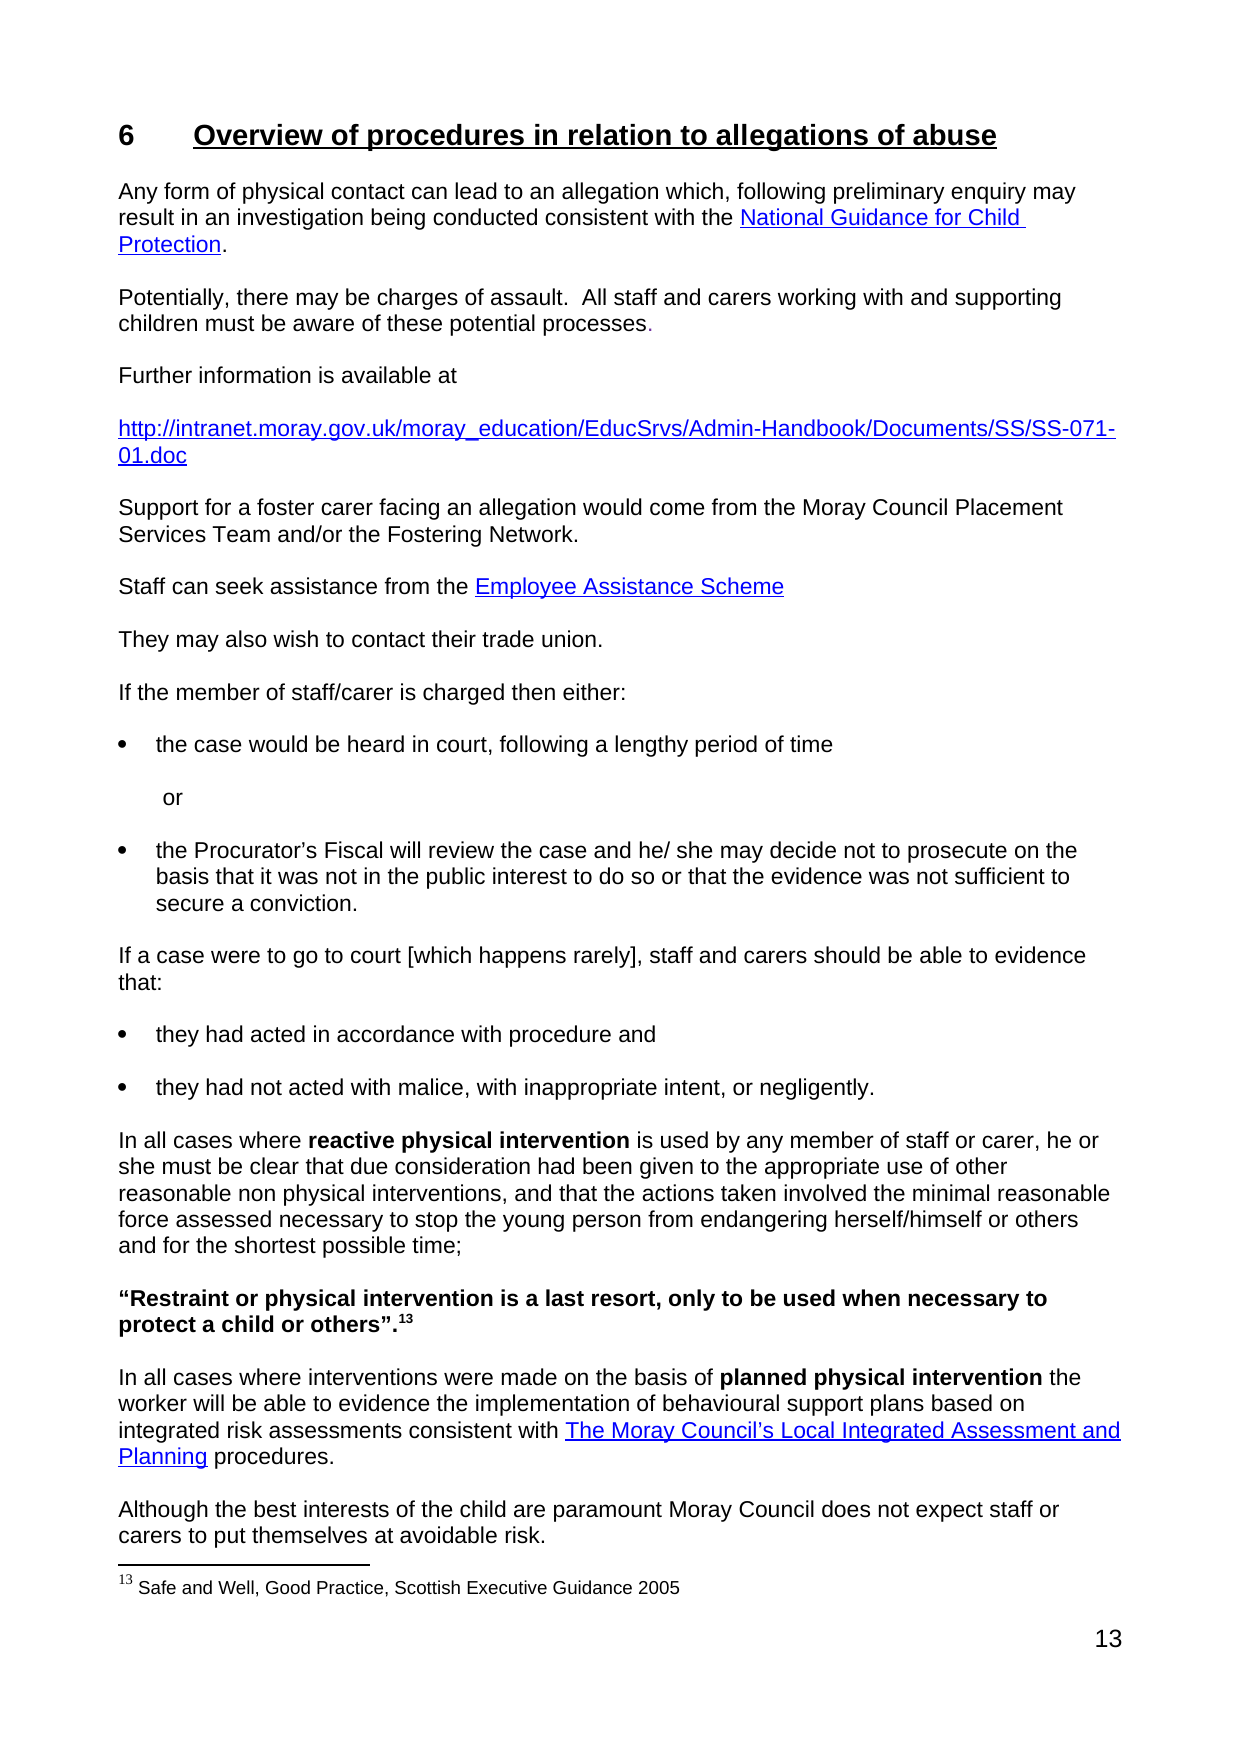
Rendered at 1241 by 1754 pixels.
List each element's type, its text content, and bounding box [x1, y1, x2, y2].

text They may also wish to contact their trade union. [118, 626, 1122, 652]
text Staff can seek assistance from the Employee Assistance Scheme [118, 573, 1122, 600]
list they had not acted with malice, with inappropriate intent, or negligently. [118, 1074, 1122, 1100]
text Support for a foster carer facing an allegation would come from the Moray Council Placement Services Team and/or the Fostering Network. [118, 494, 1122, 547]
text If the member of staff/carer is charged then either: [118, 679, 1122, 705]
text If a case were to go to court [which happens rarely], staff and carers should be able to evidence that: [118, 942, 1122, 995]
list the Procurator’s Fiscal will review the case and he/ she may decide not to prosecute on the basis that it was not in the public interest to do so or that the evidence was not sufficient to secure a conviction. [118, 837, 1122, 916]
text Further information is available at [118, 362, 1122, 389]
text Any form of physical contact can lead to an allegation which, following preliminary enquiry may result in an investigation being conducted consistent with the National Guidance for Child Protection. [118, 178, 1122, 257]
text “Restraint or physical intervention is a last resort, only to be used when necessary to protect a child or others”. [118, 1285, 1122, 1338]
text In all cases where interventions were made on the basis of planned physical intervention the worker will be able to evidence the implementation of behavioural support plans based on integrated risk assessments consistent with The Moray Council’s Local Integrated Assessment and Planning procedures. [118, 1364, 1122, 1469]
text Potentially, there may be charges of assault. All staff and carers working with and supporting children must be aware of these potential processes. [118, 283, 1122, 336]
text or [162, 784, 1122, 811]
text In all cases where reactive physical intervention is used by any member of staff or carer, he or she must be clear that due consideration had been given to the appropriate use of other reasonable non physical interventions, and that the actions taken involved the minimal reasonable force assessed necessary to stop the young person from endangering herself/himself or others and for the shortest possible time; [118, 1127, 1122, 1258]
text 6 Overview of procedures in relation to allegations of abuse [118, 118, 1122, 152]
text Although the best interests of the child are paramount Moray Council does not expect staff or carers to put themselves at avoidable risk. [118, 1496, 1122, 1548]
list they had acted in accordance with procedure and [118, 1021, 1122, 1048]
list the case would be heard in court, following a lengthy period of time [118, 731, 1122, 758]
text http://intranet.moray.gov.uk/moray_education/EducSrvs/Admin-Handbook/Documents/SS/SS-071-01.doc [118, 415, 1122, 468]
